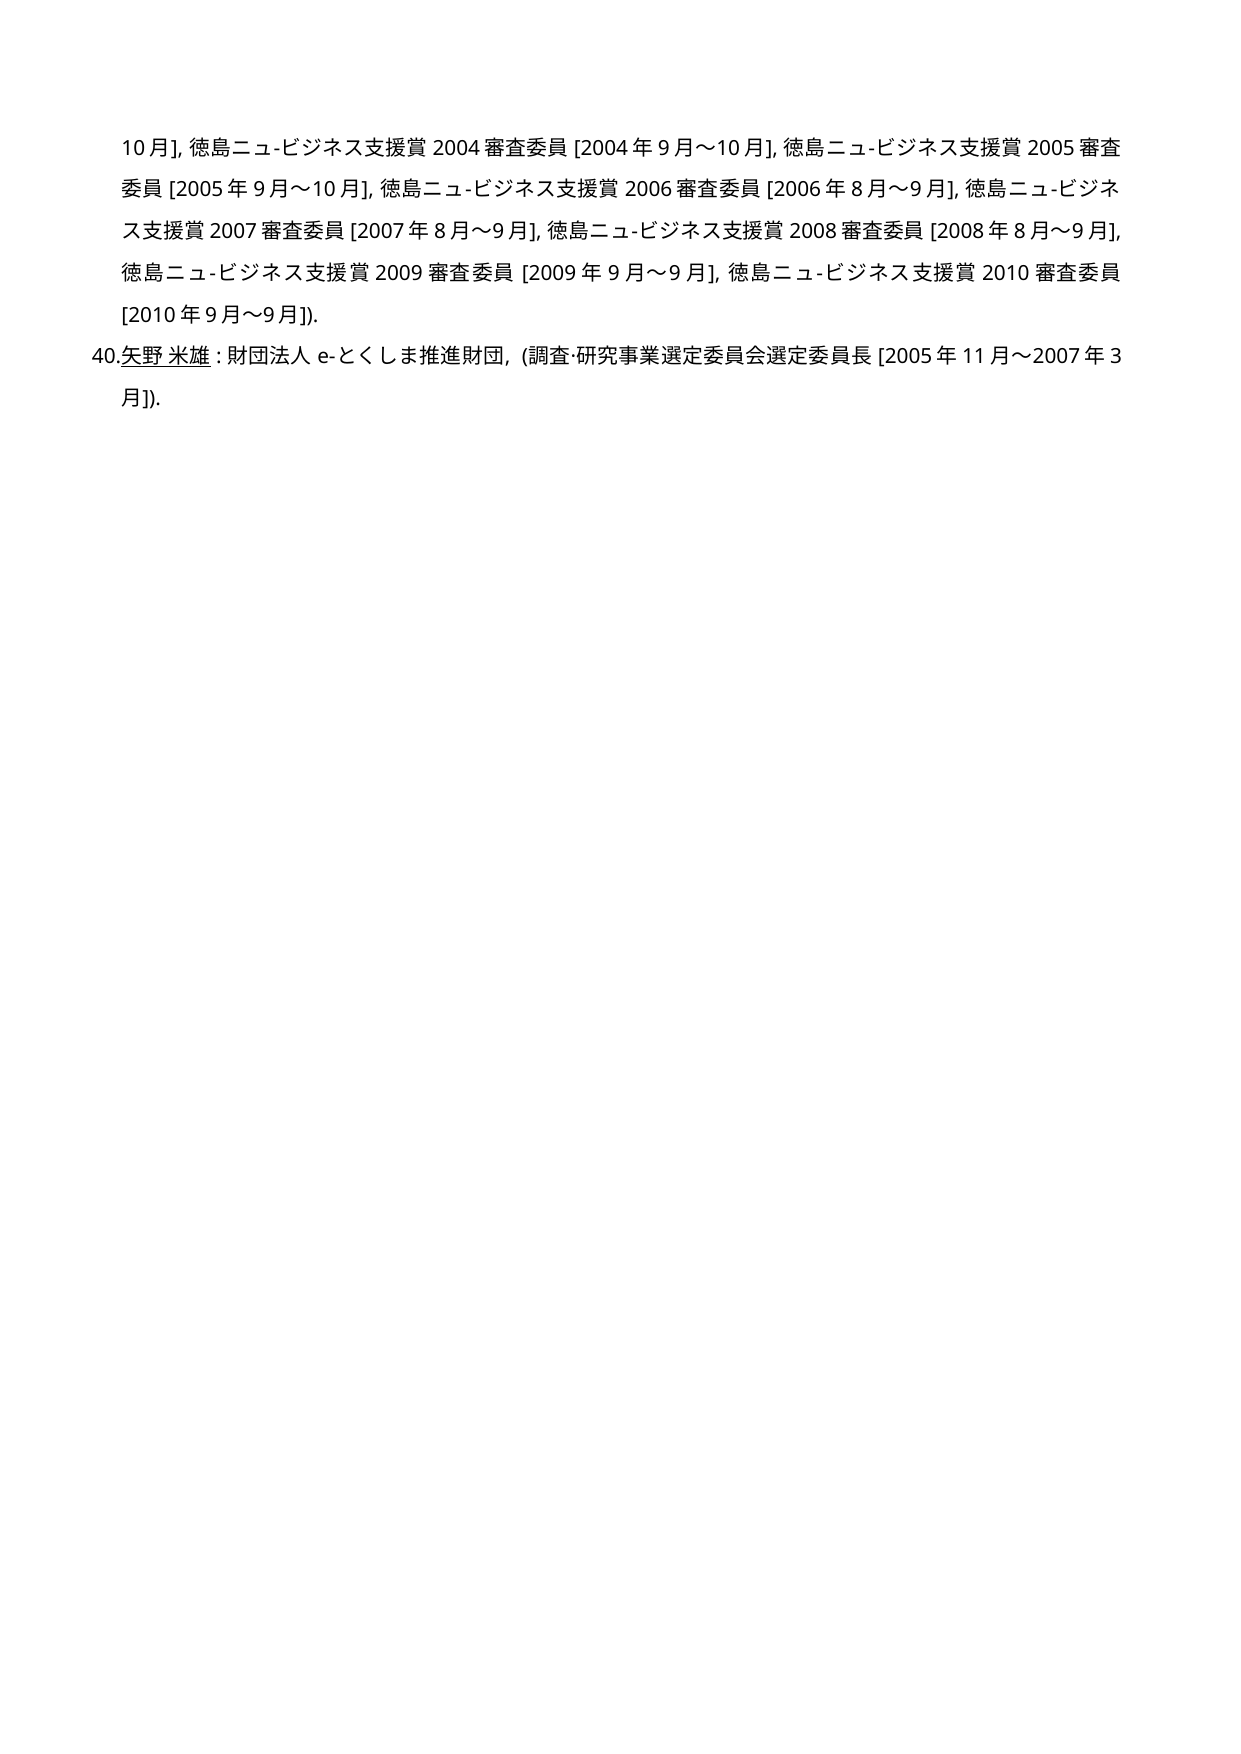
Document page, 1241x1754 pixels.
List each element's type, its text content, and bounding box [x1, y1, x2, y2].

list 矢野 米雄 : 財団法人 e-とくしま推進財団, (調査·研究事業選定委員会選定委員長 [2005年11月〜2007年3月]). [92, 334, 1122, 417]
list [92, 125, 1122, 334]
